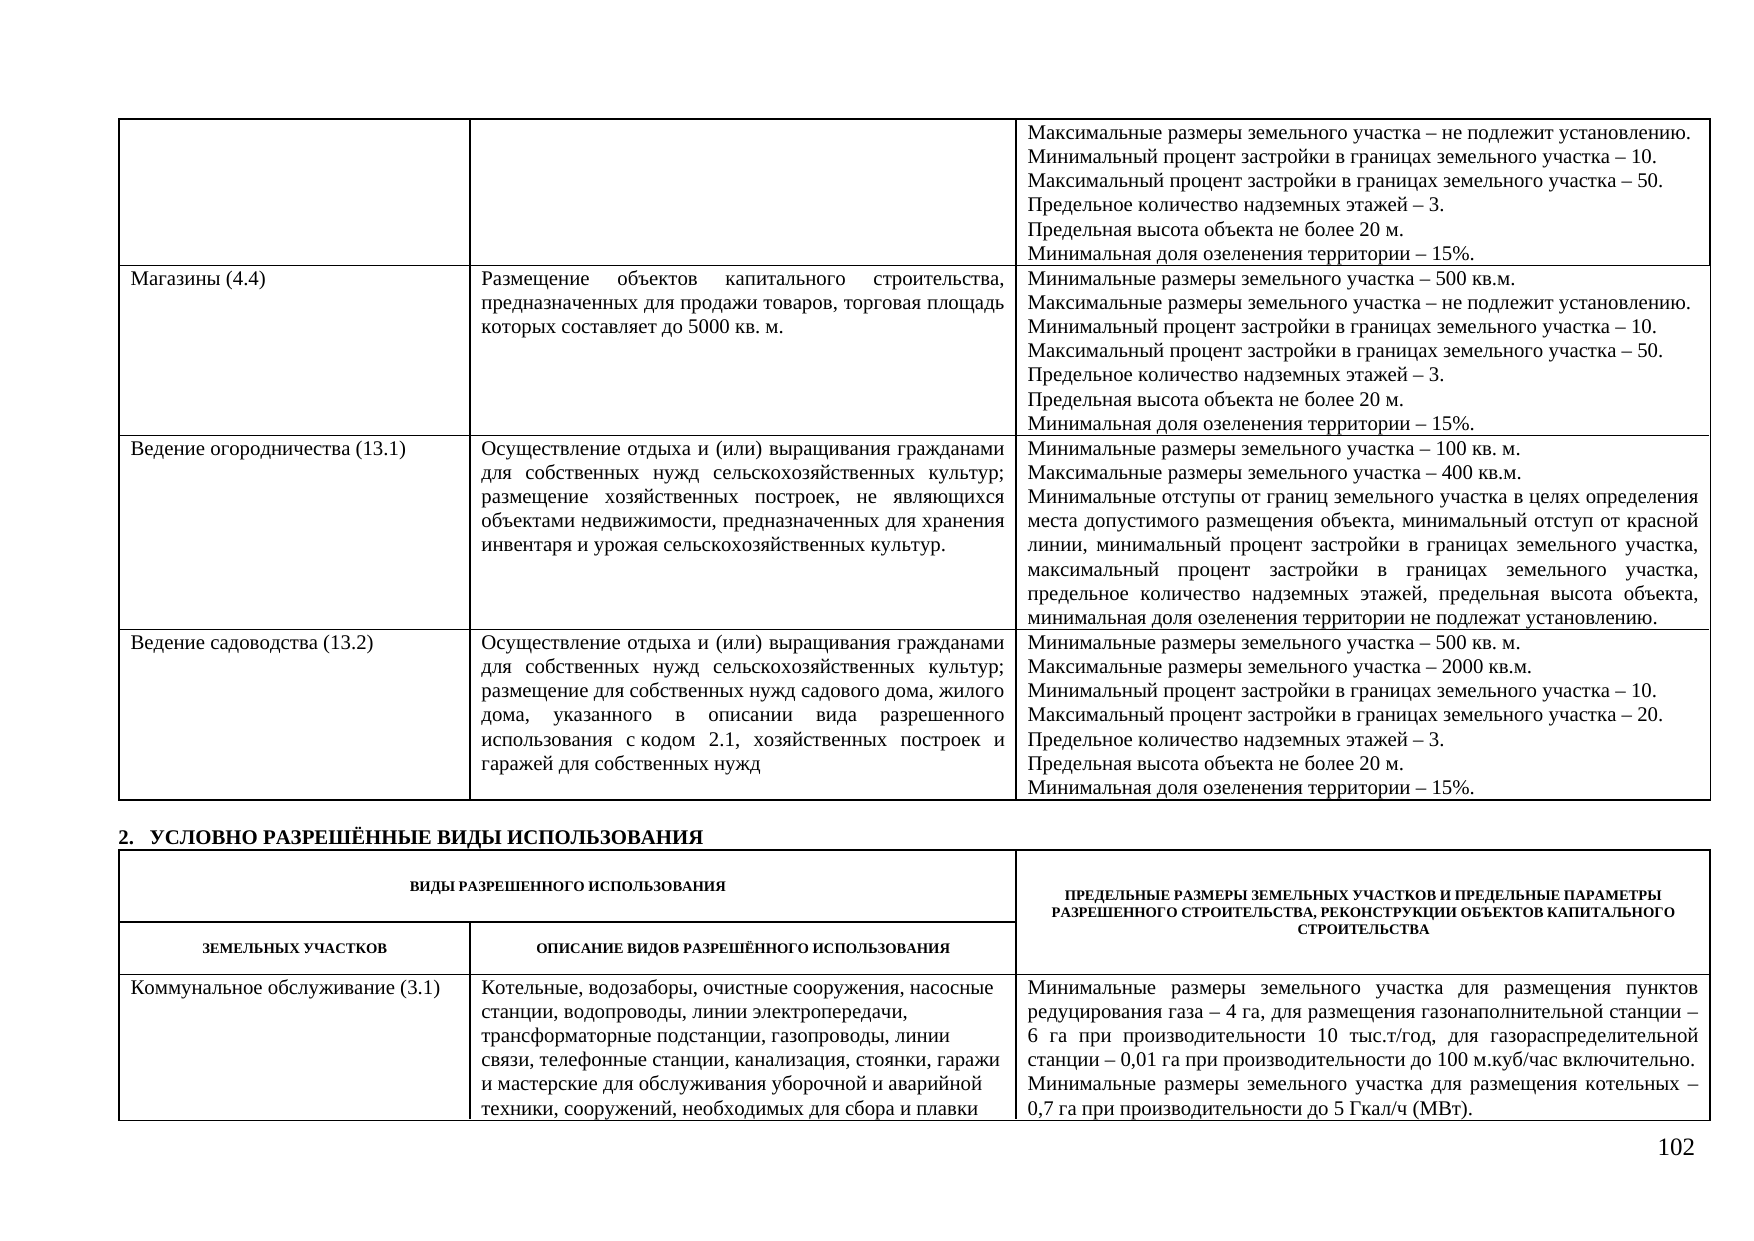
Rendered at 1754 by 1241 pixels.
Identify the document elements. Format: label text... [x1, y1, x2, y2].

table_cell Осуществление отдыха и (или) выращивания гражданами для собственных нужд сельскохозяйственных культур; размещение для собственных нужд садового дома, жилого дома, указанного в описании вида разрешенного использования с кодом 2.1, хозяйственных построек и гаражей для собственных нужд [471, 630, 1015, 799]
table_header ВИДЫ РАЗРЕШЕННОГО ИСПОЛЬЗОВАНИЯ [120, 851, 1015, 921]
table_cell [471, 120, 1015, 264]
text 2. УСЛОВНО РАЗРЕШЁННЫЕ ВИДЫ ИСПОЛЬЗОВАНИЯ [118, 825, 1695, 849]
table_cell Ведение садоводства (13.2) [120, 630, 469, 799]
table_cell ОПИСАНИЕ ВИДОВ РАЗРЕШЁННОГО ИСПОЛЬЗОВАНИЯ [471, 923, 1015, 973]
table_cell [1017, 120, 1709, 264]
table_cell Ведение огородничества (13.1) [120, 436, 469, 629]
table_cell Минимальные размеры земельного участка – 500 кв. м. Максимальные размеры земельного участка – 2000 кв.м. Минимальный процент застройки в границах земельного участка – 10. Максимальный процент застройки в границах земельного участка – 20. Предельное количество надземных этажей – 3. Предельная высота объекта не более 20 м. Минимальная доля озеленения территории – 15%. [1017, 629, 1710, 799]
table_cell Минимальные размеры земельного участка – 100 кв. м. Максимальные размеры земельного участка – 400 кв.м. Минимальные отступы от границ земельного участка в целях определения места допустимого размещения объекта, минимальный отступ от красной линии, минимальный процент застройки в границах земельного участка, максимальный процент застройки в границах земельного участка, предельное количество надземных этажей, предельная высота объекта, минимальная доля озеленения территории не подлежат установлению. [1017, 435, 1710, 629]
table_cell Осуществление отдыха и (или) выращивания гражданами для собственных нужд сельскохозяйственных культур; размещение хозяйственных построек, не являющихся объектами недвижимости, предназначенных для хранения инвентаря и урожая сельскохозяйственных культур. [471, 436, 1015, 629]
table_cell ЗЕМЕЛЬНЫХ УЧАСТКОВ [120, 923, 469, 973]
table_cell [120, 120, 469, 264]
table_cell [120, 975, 469, 1119]
table_cell Магазины (4.4) [120, 266, 469, 434]
table_cell Размещение объектов капитального строительства, предназначенных для продажи товаров, торговая площадь которых составляет до 5000 кв. м. [471, 266, 1015, 434]
table_header ПРЕДЕЛЬНЫЕ РАЗМЕРЫ ЗЕМЕЛЬНЫХ УЧАСТКОВ И ПРЕДЕЛЬНЫЕ ПАРАМЕТРЫ РАЗРЕШЕННОГО СТРОИТЕЛЬСТВА, РЕКОНСТРУКЦИИ ОБЪЕКТОВ КАПИТАЛЬНОГО СТРОИТЕЛЬСТВА [1017, 851, 1709, 973]
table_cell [1017, 975, 1709, 1119]
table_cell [471, 975, 1015, 1119]
